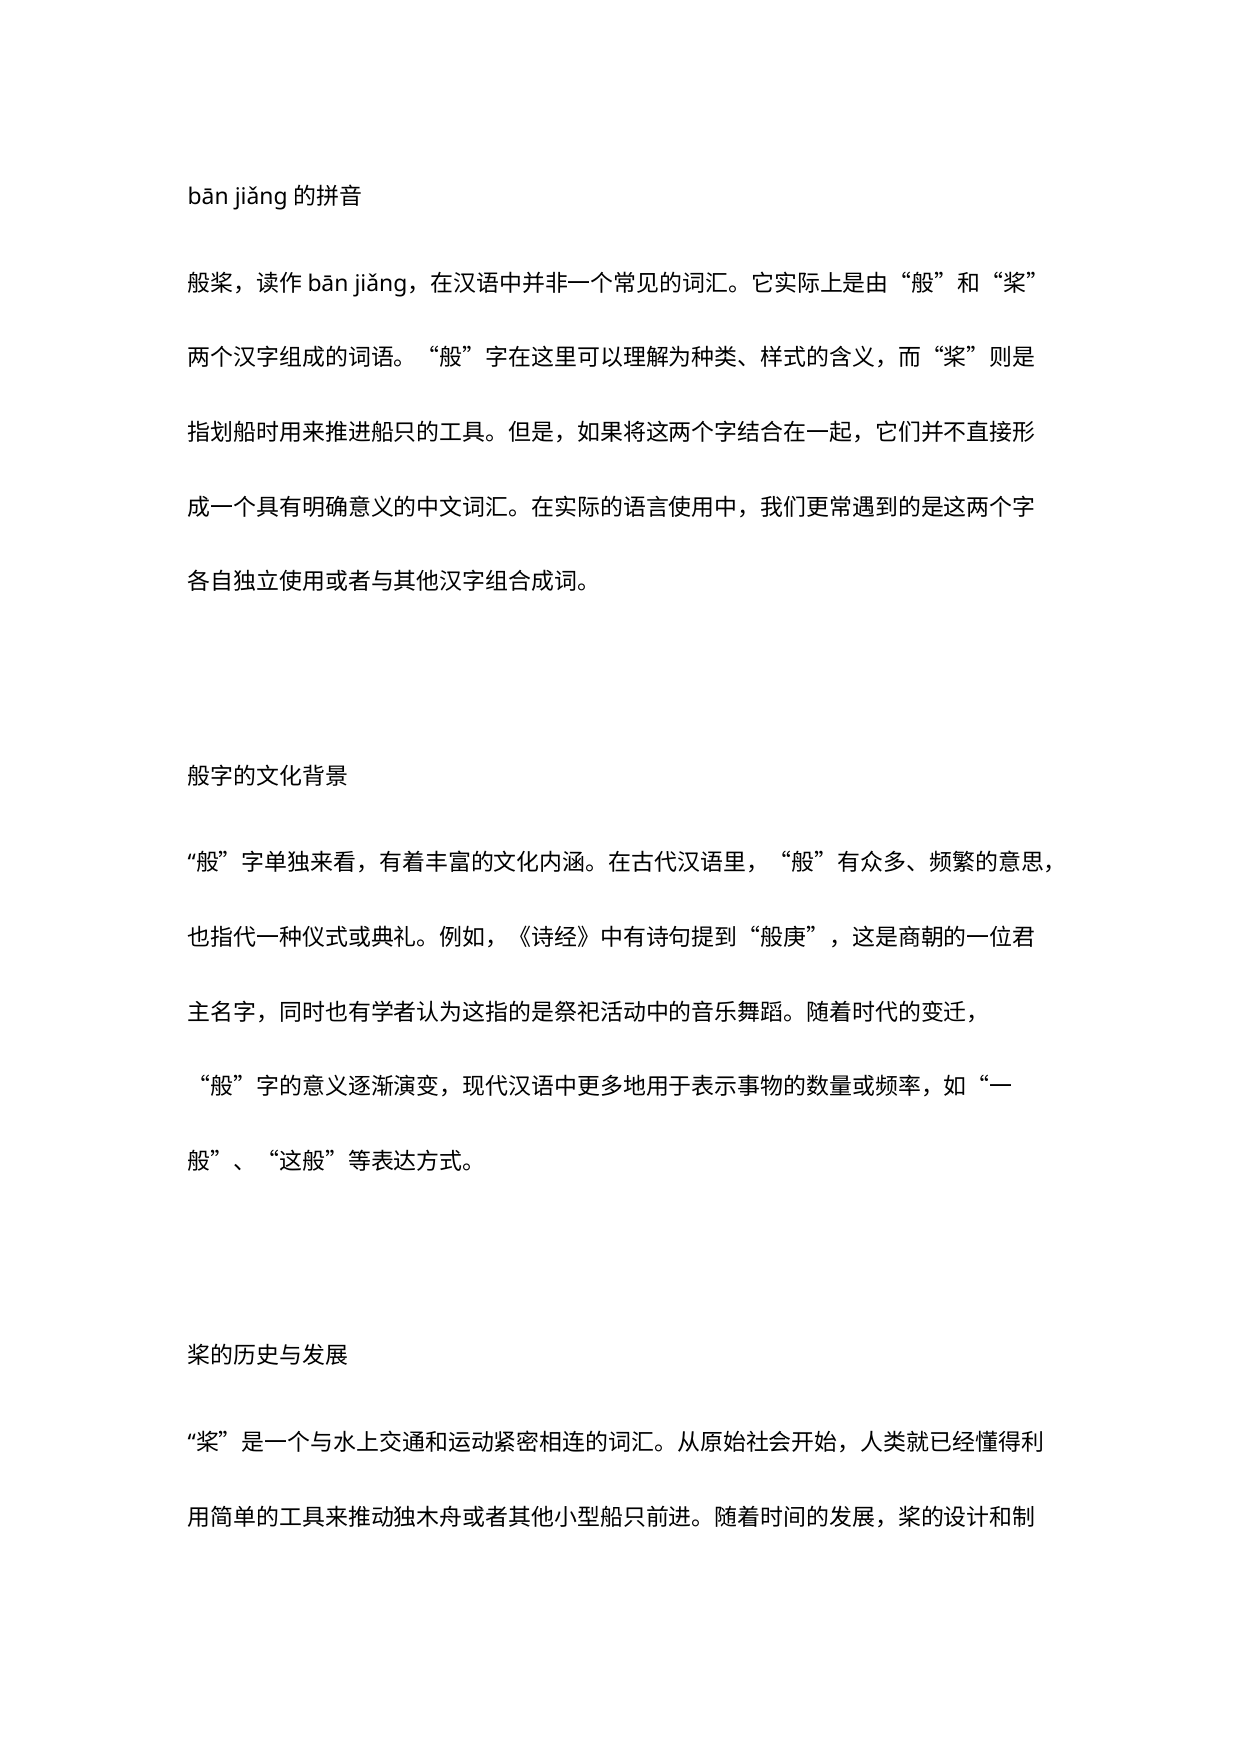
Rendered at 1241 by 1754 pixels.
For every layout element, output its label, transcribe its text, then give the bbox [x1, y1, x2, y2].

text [187, 1408, 1053, 1547]
text bān jiǎng 的拼音 [187, 162, 1053, 227]
text 般桨，读作 bān jiǎng，在汉语中并非一个常见的词汇。它实际上是由“般”和“桨”两个汉字组成的词语。“般”字在这里可以理解为种类、样式的含义，而“桨”则是指划船时用来推进船只的工具。但是，如果将这两个字结合在一起，它们并不直接形成一个具有明确意义的中文词汇。在实际的语言使用中，我们更常遇到的是这两个字各自独立使用或者与其他汉字组合成词。 [187, 249, 1053, 612]
text “般”字单独来看，有着丰富的文化内涵。在古代汉语里，“般”有众多、频繁的意思，也指代一种仪式或典礼。例如，《诗经》中有诗句提到“般庚”，这是商朝的一位君主名字，同时也有学者认为这指的是祭祀活动中的音乐舞蹈。随着时代的变迁，“般”字的意义逐渐演变，现代汉语中更多地用于表示事物的数量或频率，如“一般”、“这般”等表达方式。 [187, 828, 1053, 1192]
text 桨的历史与发展 [187, 1321, 1053, 1386]
text 般字的文化背景 [187, 742, 1053, 807]
